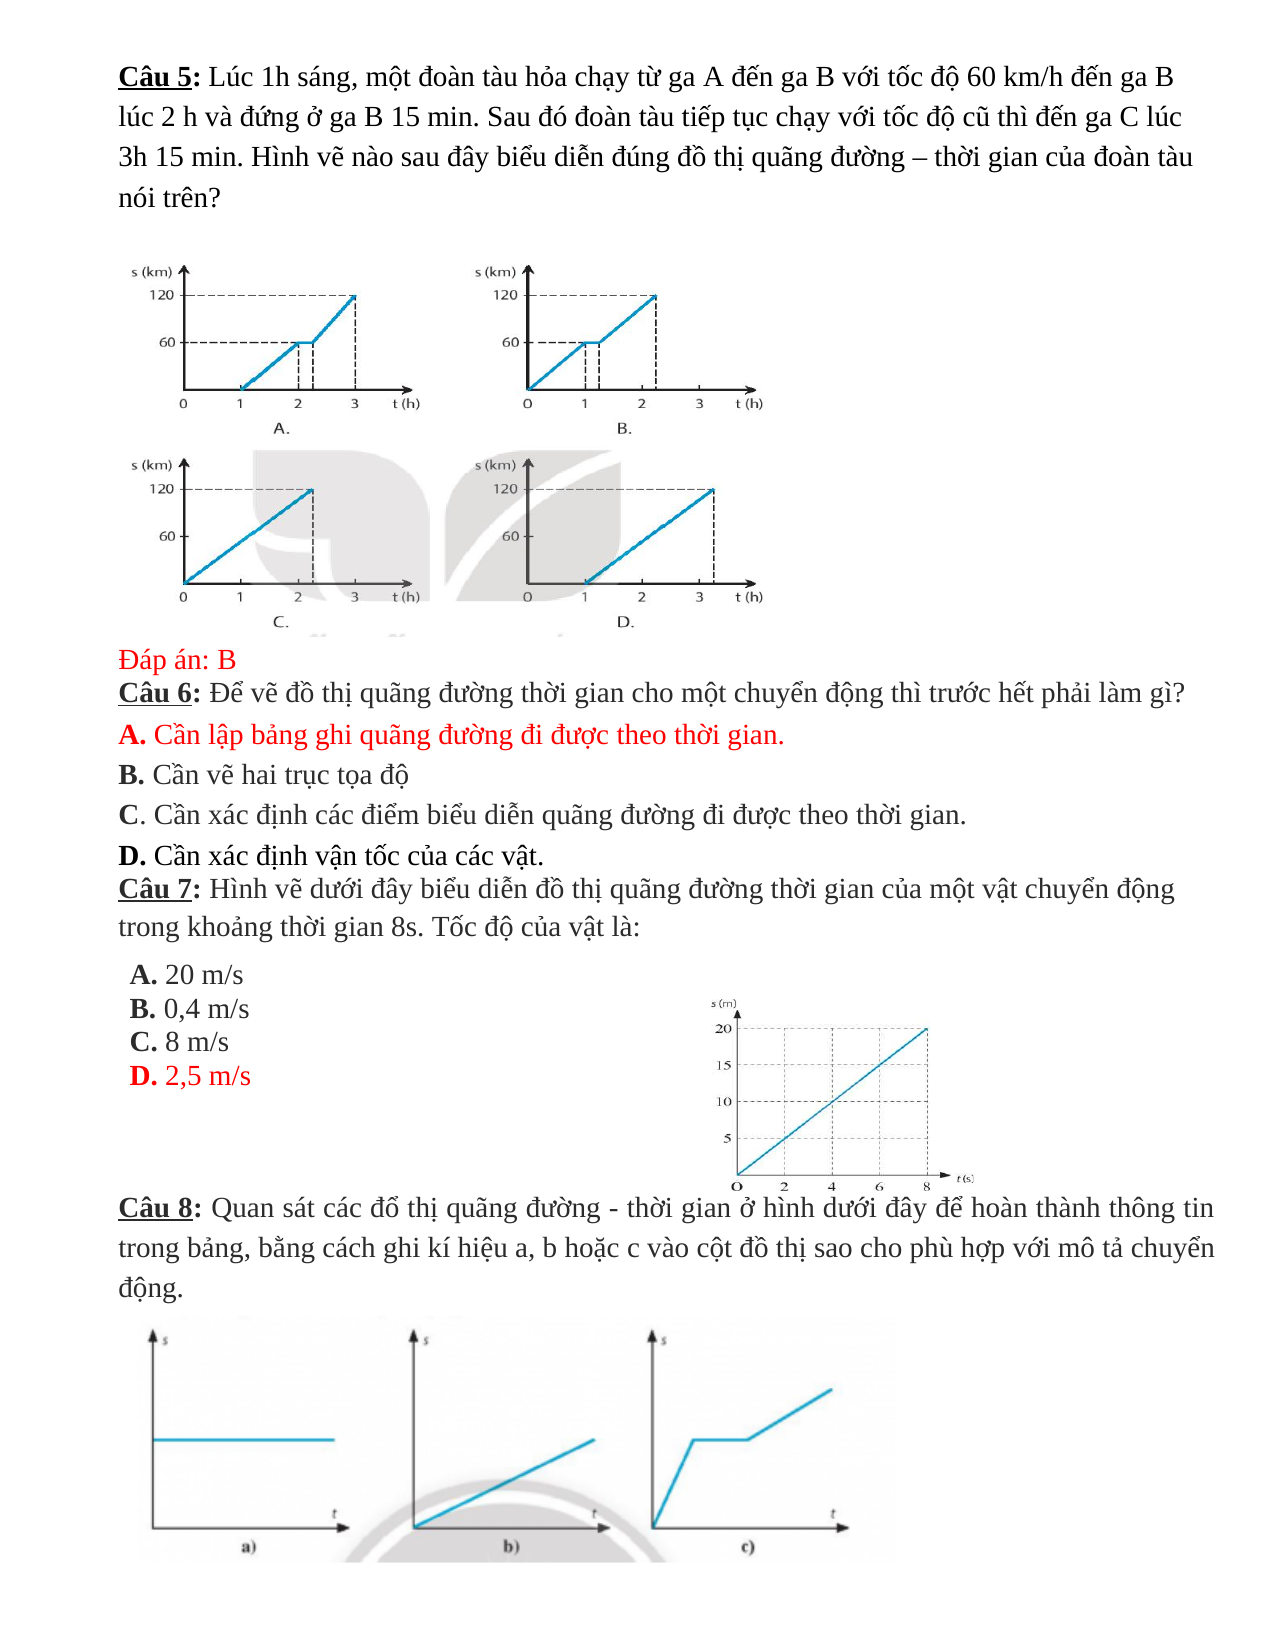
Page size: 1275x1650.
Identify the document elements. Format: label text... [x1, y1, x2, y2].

text Câu 8: Quan sát các đổ thị quãng đường - thời gian ở hình dưới đây để hoàn thành thông tin trong bảng, bằng cách ghi kí hiệu a, b hoặc c vào cột đồ thị sao cho phù hợp với mô tả chuyển động. [118, 1190, 1216, 1304]
text Câu 5: Lúc 1h sáng, một đoàn tàu hỏa chạy từ ga A đến ga B với tốc độ 60 km/h đến ga B lúc 2 h và đứng ở ga B 15 min. Sau đó đoàn tàu tiếp tục chạy với tốc độ cũ thì đến ga C lúc 3h 15 min. Hình vẽ nào sau đây biểu diễn đúng đồ thị quãng đường – thời gian của đoàn tàu nói trên? [118, 59, 1216, 213]
text A. Cần lập bảng ghi quãng đường đi được theo thời gian. [118, 717, 1216, 751]
picture [711, 999, 974, 1191]
picture [118, 260, 801, 637]
text Câu 7: Hình vẽ dưới đây biểu diễn đồ thị quãng đường thời gian của một vật chuyển động trong khoảng thời gian 8s. Tốc độ của vật là: [118, 871, 1216, 942]
text Đáp án: B [118, 642, 1216, 676]
text B. Cần vẽ hai trục tọa độ [118, 757, 1216, 791]
picture [118, 1310, 903, 1566]
text D. Cần xác định vận tốc của các vật. [118, 838, 1216, 871]
table_header [637, 957, 1156, 1190]
text Câu 6: Để vẽ đồ thị quãng đường thời gian cho một chuyển động thì trước hết phải làm gì? [118, 676, 1216, 709]
table_header A. 20 m/s B. 0,4 m/s C. 8 m/s D. 2,5 m/s [118, 957, 637, 1190]
text C. Cần xác định các điểm biểu diễn quãng đường đi được theo thời gian. [118, 797, 1216, 831]
